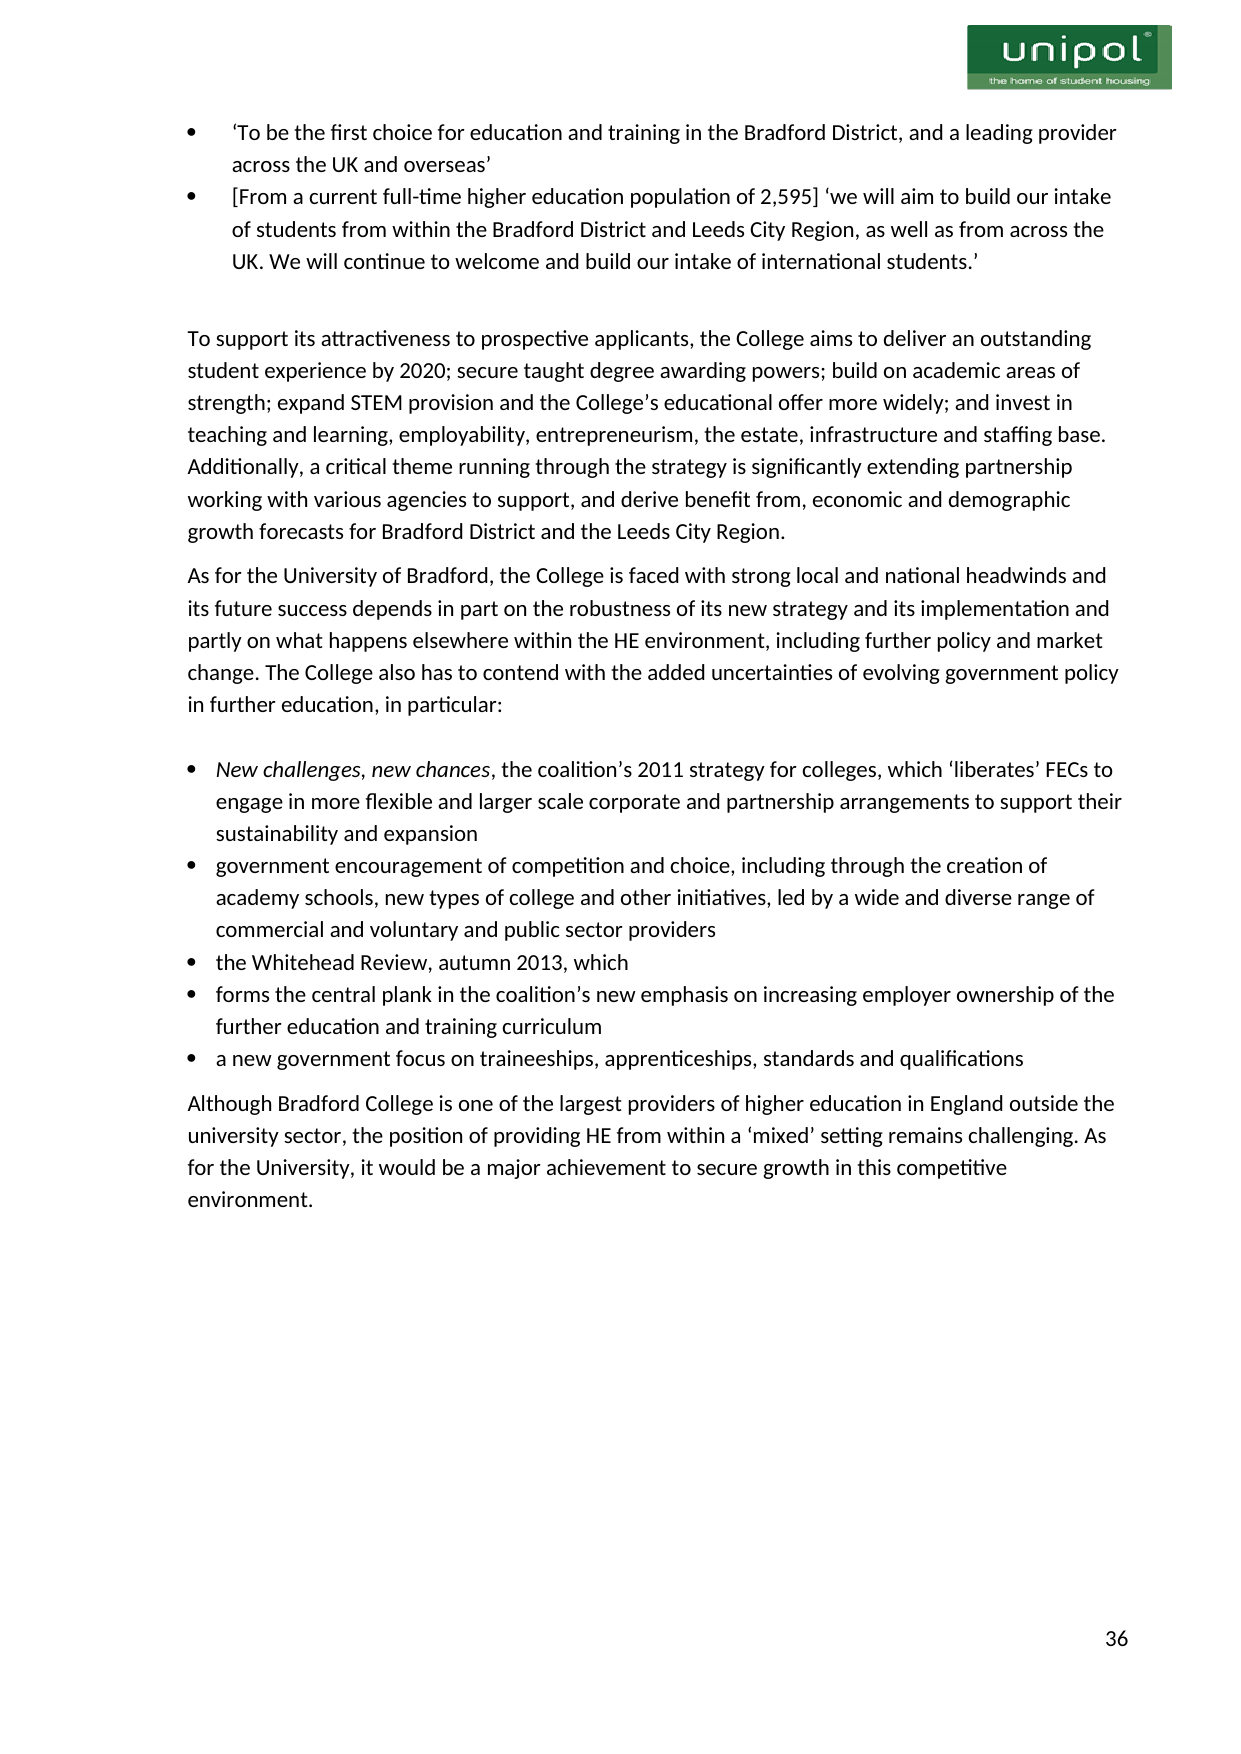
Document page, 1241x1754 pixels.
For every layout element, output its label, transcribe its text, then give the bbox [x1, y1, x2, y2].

text As for the University of Bradford, the College is faced with strong local and national headwinds and its future success depends in part on the robustness of its new strategy and its implementation and partly on what happens elsewhere within the HE environment, including further policy and market change. The College also has to contend with the added uncertainties of evolving government policy in further education, in particular: [187, 562, 1128, 718]
list [From a current full-time higher education population of 2,595] ‘we will aim to build our intake of students from within the Bradford District and Leeds City Region, as well as from across the UK. We will continue to welcome and build our intake of international students.’ [187, 182, 1128, 275]
picture [967, 25, 1174, 90]
list ‘To be the first choice for education and training in the Bradford District, and a leading provider across the UK and overseas’ [187, 118, 1128, 178]
text Although Bradford College is one of the largest providers of higher education in England outside the university sector, the position of providing HE from within a ‘mixed’ setting remains challenging. As for the University, it would be a major achievement to secure growth in this competitive environment. [187, 1089, 1128, 1214]
text To support its attractiveness to prospective applicants, the College aims to deliver an outstanding student experience by 2020; secure taught degree awarding powers; build on academic areas of strength; expand STEM provision and the College’s educational offer more widely; and invest in teaching and learning, employability, entrepreneurism, the estate, infrastructure and staffing base. Additionally, a critical theme running through the strategy is significantly extending partnership working with various agencies to support, and derive benefit from, economic and demographic growth forecasts for Bradford District and the Leeds City Region. [187, 324, 1128, 545]
list a new government focus on traineeships, apprenticeships, standards and qualifications [187, 1044, 1128, 1072]
list New challenges, new chances, the coalition’s 2011 strategy for colleges, which ‘liberates’ FECs to engage in more flexible and larger scale corporate and partnership arrangements to support their sustainability and expansion [187, 755, 1128, 847]
list government encouragement of competition and choice, including through the creation of academy schools, new types of college and other initiatives, led by a wide and diverse range of commercial and voluntary and public sector providers [187, 851, 1128, 944]
list the Whitehead Review, autumn 2013, which [187, 948, 1128, 976]
list forms the central plank in the coalition’s new emphasis on increasing employer ownership of the further education and training curriculum [187, 980, 1128, 1040]
